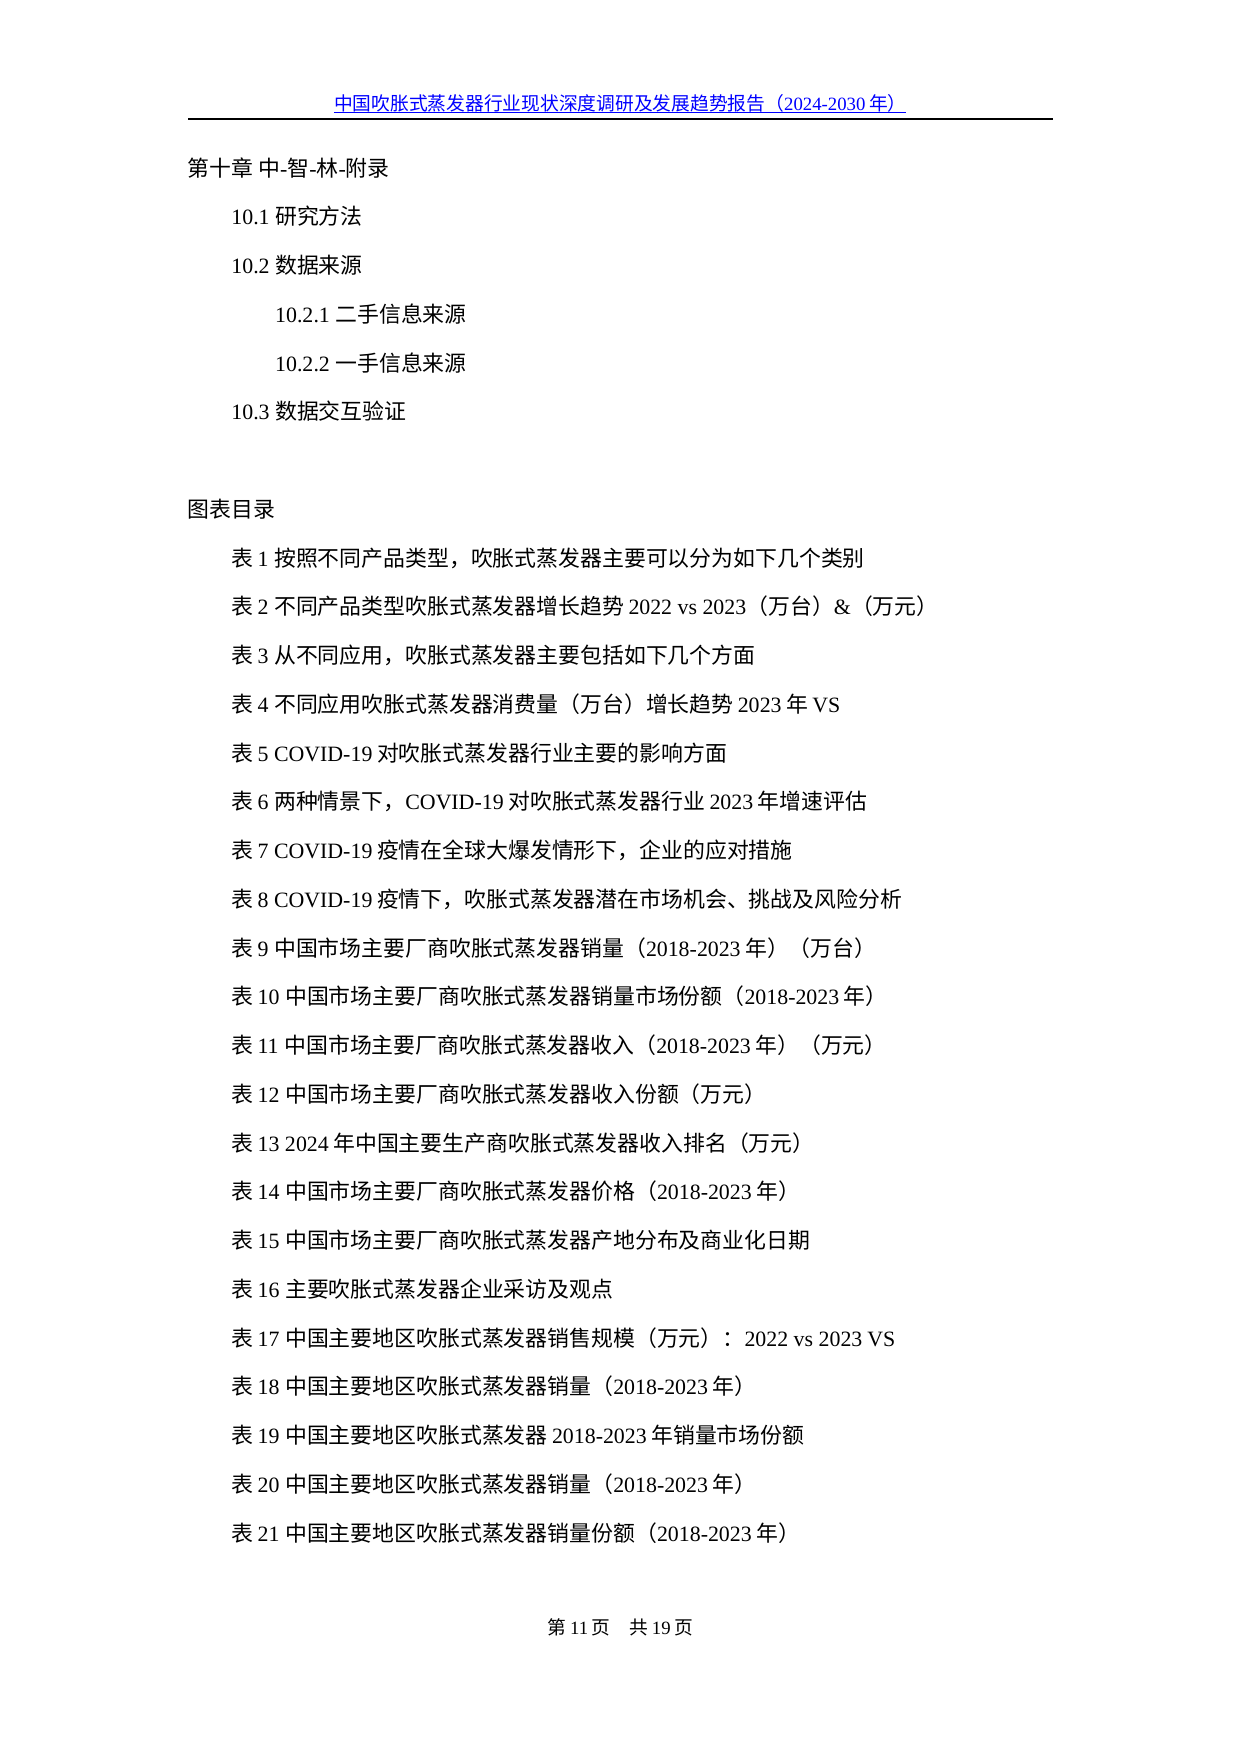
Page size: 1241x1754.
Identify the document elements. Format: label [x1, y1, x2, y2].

text [187, 150, 1053, 1548]
